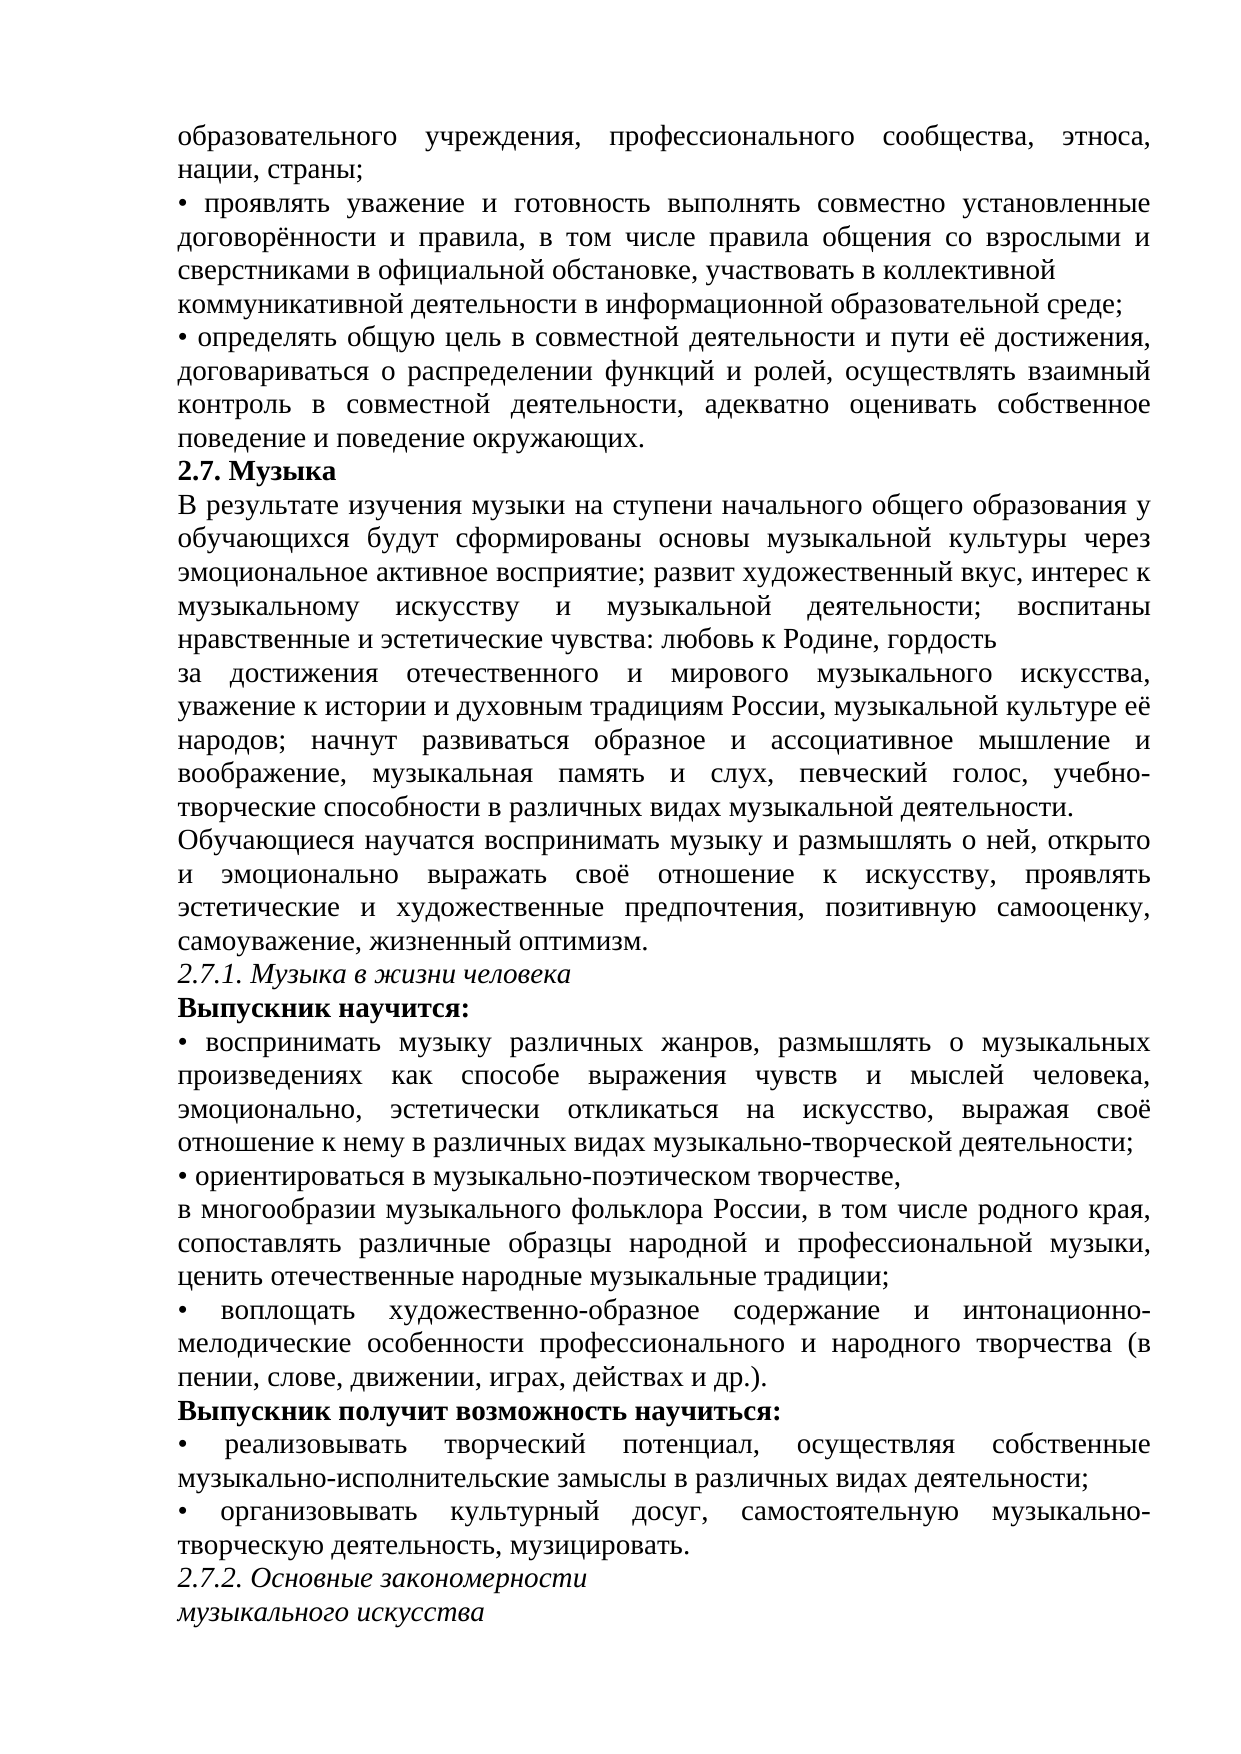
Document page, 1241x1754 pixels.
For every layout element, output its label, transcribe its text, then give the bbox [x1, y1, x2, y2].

text 2.7.2. Основные закономерности [177, 1560, 1152, 1594]
text • проявлять уважение и готовность выполнять совместно установленные договорённости и правила, в том числе правила общения со взрослыми и сверстниками в официальной обстановке, участвовать в коллективной [177, 185, 1152, 286]
text • организовывать культурный досуг, самостоятельную музыкально-творческую деятельность, музицировать. [177, 1493, 1152, 1560]
text • ориентироваться в музыкально-поэтическом творчестве, [177, 1158, 1152, 1191]
text Обучающиеся научатся воспринимать музыку и размышлять о ней, открыто и эмоционально выражать своё отношение к искусству, проявлять эстетические и художественные предпочтения, позитивную самооценку, самоуважение, жизненный оптимизм. [177, 822, 1152, 957]
text • реализовывать творческий потенциал, осуществляя собственные музыкально-исполнительские замыслы в различных видах деятельности; [177, 1426, 1152, 1493]
text в многообразии музыкального фольклора России, в том числе родного края, сопоставлять различные образцы народной и профессиональной музыки, ценить отечественные народные музыкальные традиции; [177, 1191, 1152, 1292]
text • определять общую цель в совместной деятельности и пути её достижения, договариваться о распределении функций и ролей, осуществлять взаимный контроль в совместной деятельности, адекватно оценивать собственное поведение и поведение окружающих. [177, 319, 1152, 453]
text музыкального искусства [177, 1594, 1152, 1627]
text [177, 118, 1152, 185]
text за достижения отечественного и мирового музыкального искусства, уважение к истории и духовным традициям России, музыкальной культуре её народов; начнут развиваться образное и ассоциативное мышление и воображение, музыкальная память и слух, певческий голос, учебно-творческие способности в различных видах музыкальной деятельности. [177, 655, 1152, 822]
text • воплощать художественно-образное содержание и интонационно-мелодические особенности профессионального и народного творчества (в пении, слове, движении, играх, действах и др.). [177, 1292, 1152, 1393]
text 2.7. Музыка [177, 453, 1152, 487]
text • воспринимать музыку различных жанров, размышлять о музыкальных произведениях как способе выражения чувств и мыслей человека, эмоционально, эстетически откликаться на искусство, выражая своё отношение к нему в различных видах музыкально-творческой деятельности; [177, 1024, 1152, 1158]
text коммуникативной деятельности в информационной образовательной среде; [177, 286, 1152, 319]
text 2.7.1. Музыка в жизни человека [177, 957, 1152, 990]
text В результате изучения музыки на ступени начального общего образования у обучающихся будут сформированы основы музыкальной культуры через эмоциональное активное восприятие; развит художественный вкус, интерес к музыкальному искусству и музыкальной деятельности; воспитаны нравственные и эстетические чувства: любовь к Родине, гордость [177, 487, 1152, 655]
text Выпускник получит возможность научиться: [177, 1393, 1152, 1426]
text Выпускник научится: [177, 990, 1152, 1024]
